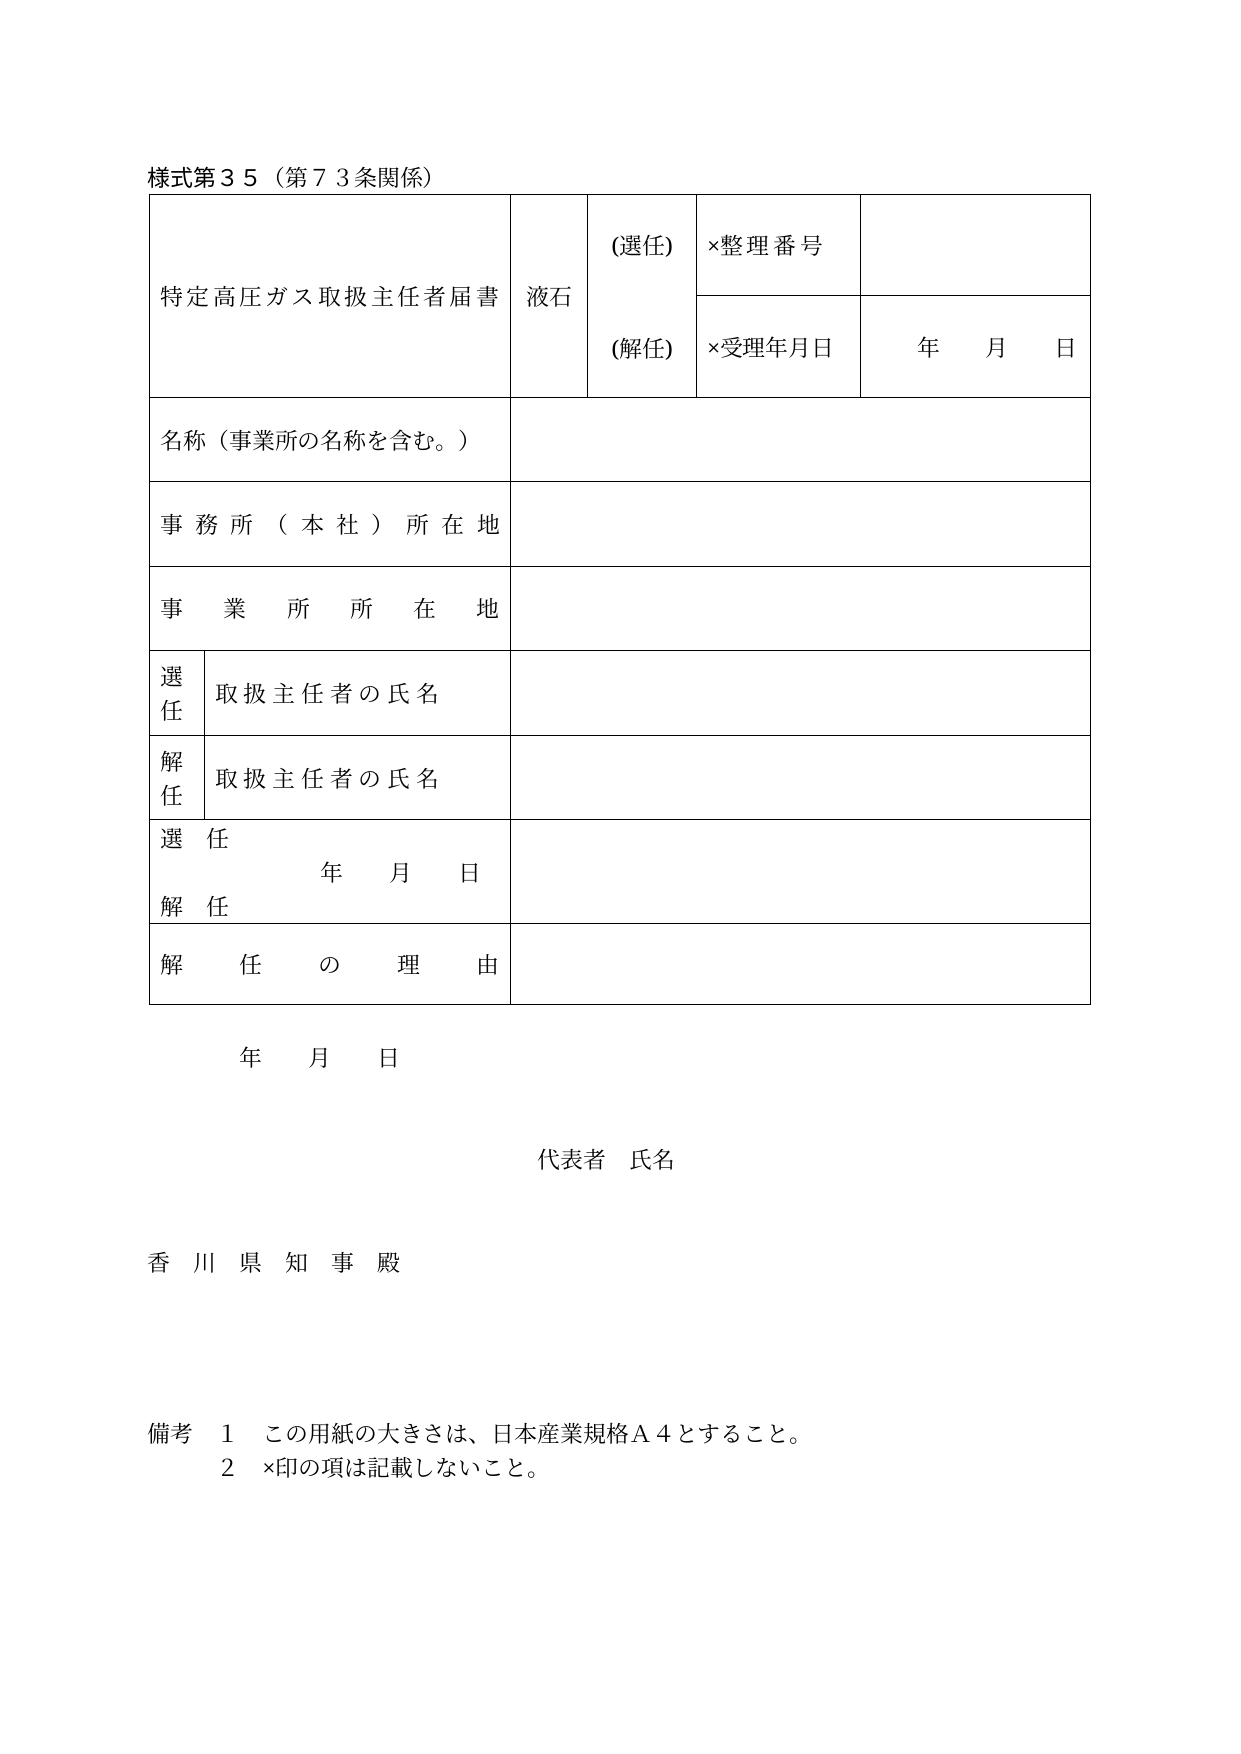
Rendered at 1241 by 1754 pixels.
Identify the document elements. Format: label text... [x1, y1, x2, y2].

table_cell ×受理年月日 [697, 296, 860, 397]
text 様式第３５（第７３条関係） [148, 159, 1092, 194]
table_header [861, 195, 1090, 295]
text 年 月 日 [148, 1039, 1092, 1073]
text 香 川 県 知 事 殿 [148, 1244, 1092, 1278]
table_cell [511, 567, 1090, 649]
table_cell 選 任 年 月 日 解 任 [150, 820, 510, 923]
table_cell 取 扱 主 任 者 の 氏 名 [205, 651, 510, 735]
table_header ×整理番号 [697, 195, 860, 295]
table_cell [511, 924, 1090, 1004]
text 備考 １ この用紙の大きさは、日本産業規格Ａ４とすること。 [148, 1415, 1092, 1449]
table_cell [511, 736, 1090, 819]
table_cell 解 任 の 理 由 [150, 924, 510, 1004]
text ２ ×印の項は記載しないこと。 [148, 1449, 1092, 1483]
table_cell [511, 482, 1090, 566]
table_cell [511, 820, 1090, 923]
table_header (選任) (解任) [588, 195, 696, 397]
table_cell 選任 [150, 651, 204, 735]
table_cell [511, 398, 1090, 481]
text 代表者 氏名 [148, 1142, 1092, 1176]
table_cell 事務所（本社）所在地 [150, 482, 510, 566]
table_cell 名称（事業所の名称を含む。） [150, 398, 510, 481]
table_header 液石 [511, 195, 587, 397]
table_header 特定高圧ガス取扱主任者届書 [150, 195, 510, 397]
table_cell 解任 [150, 736, 204, 819]
table_cell 事 業 所 所 在 地 [150, 567, 510, 649]
table_cell [511, 651, 1090, 735]
table_cell 取 扱 主 任 者 の 氏 名 [205, 736, 510, 819]
table_cell 年 月 日 [861, 296, 1090, 397]
